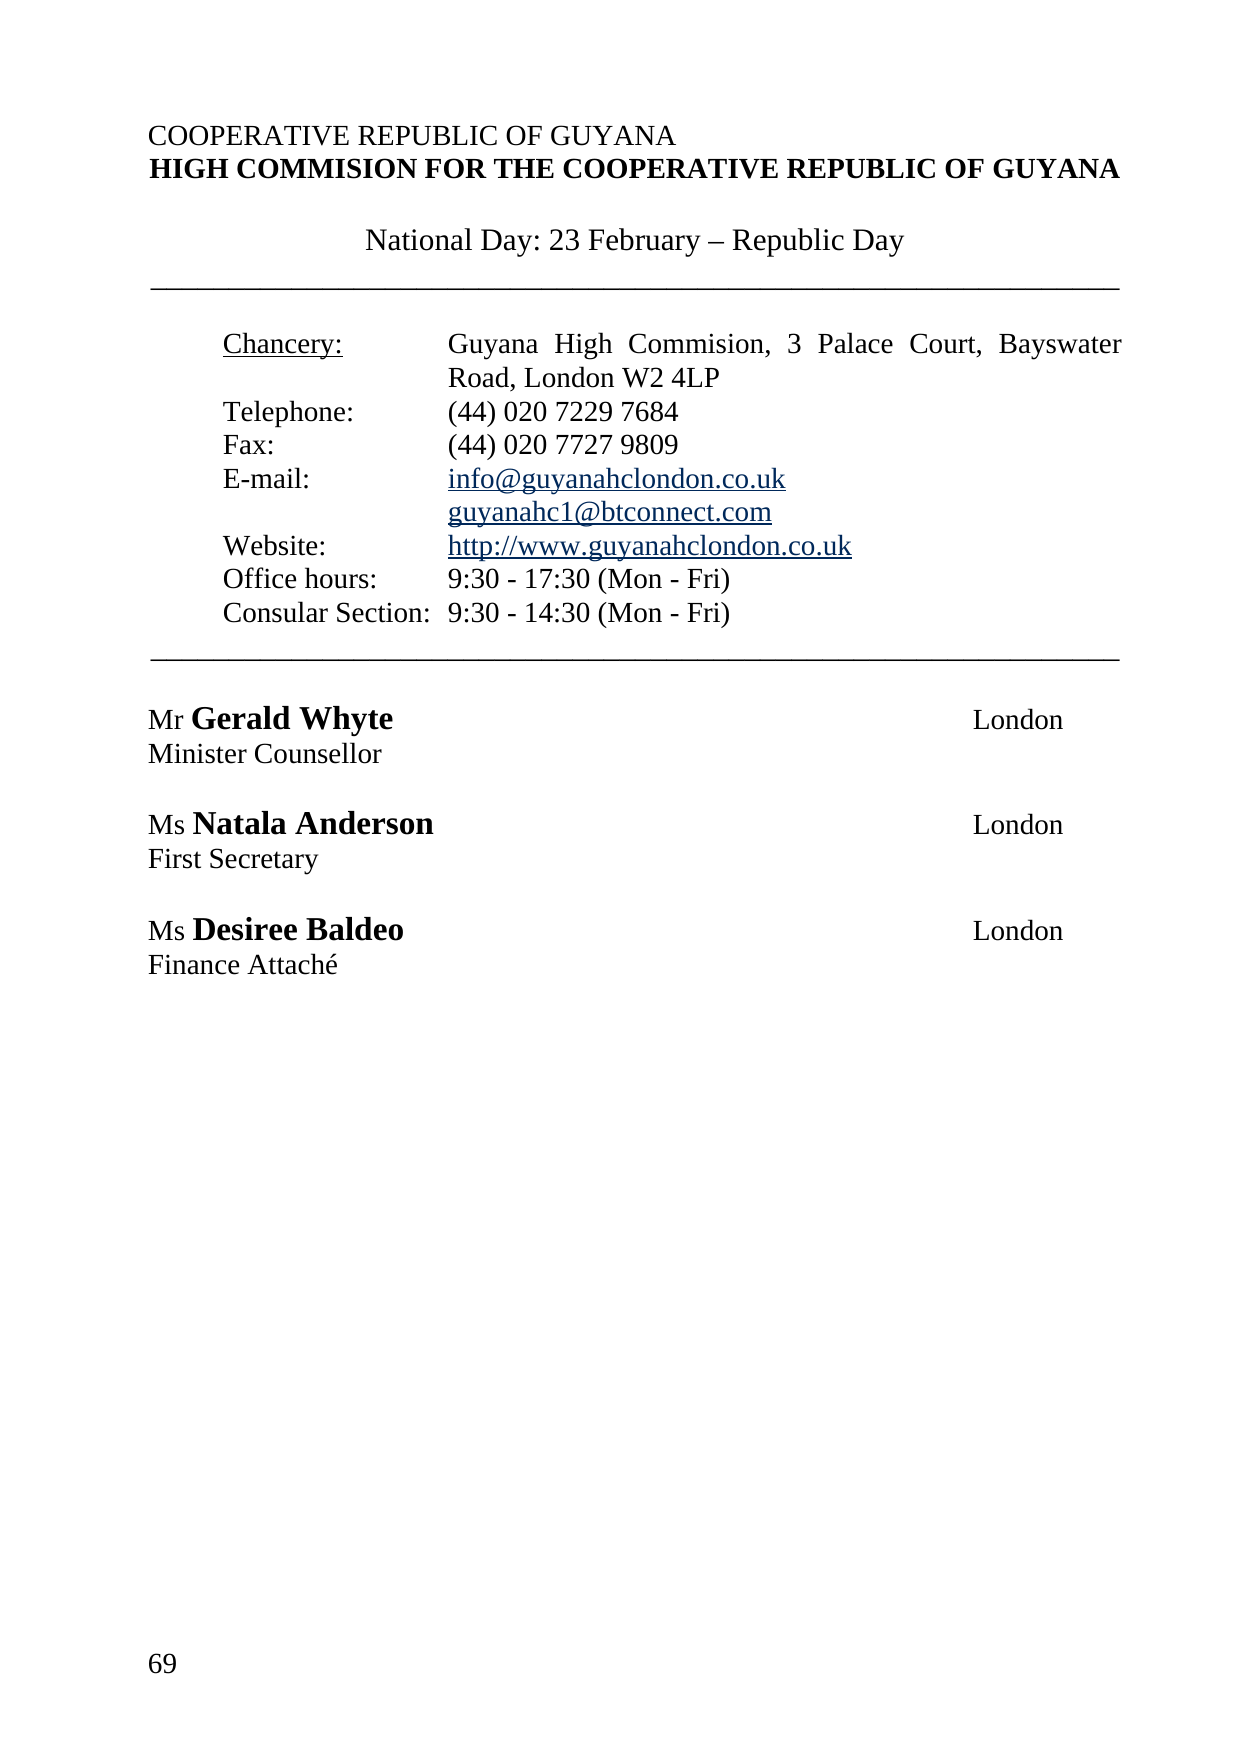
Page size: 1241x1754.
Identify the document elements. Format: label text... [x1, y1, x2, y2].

text Finance Attaché [148, 947, 1122, 981]
text Ms Desiree Baldeo London [148, 909, 1122, 947]
text First Secretary [148, 842, 1122, 875]
text Ms Natala Anderson London [148, 803, 1122, 842]
text Consular Section: 9:30 - 14:30 (Mon - Fri) [148, 595, 1122, 628]
text guyanahc1@btconnect.com [373, 494, 1122, 528]
text Attaché COOPERATIVE REPUBLIC OF GUYANA [148, 118, 1122, 152]
text E-mail: info@guyanahclondon.co.uk [148, 461, 1122, 494]
text Website: http://www.guyanahclondon.co.uk [148, 528, 1122, 561]
text HIGH COMMISION FOR THE COOPERATIVE REPUBLIC OF GUYANA [148, 152, 1122, 185]
text ______________________________________________________________ [148, 257, 1122, 293]
text Fax: (44) 020 7727 9809 [148, 427, 1122, 461]
text Minister Counsellor [148, 736, 1122, 770]
text National Day: 23 February – Republic Day [148, 221, 1122, 257]
text Office hours: 9:30 - 17:30 (Mon - Fri) [148, 561, 1122, 595]
text Chancery: Guyana High Commision, 3 Palace Court, Bayswater Road, London W2 4LP [223, 327, 1122, 394]
text Telephone: (44) 020 7229 7684 [148, 394, 1122, 427]
text Mr Gerald Whyte London [148, 698, 1122, 736]
text ______________________________________________________________ [148, 628, 1122, 664]
